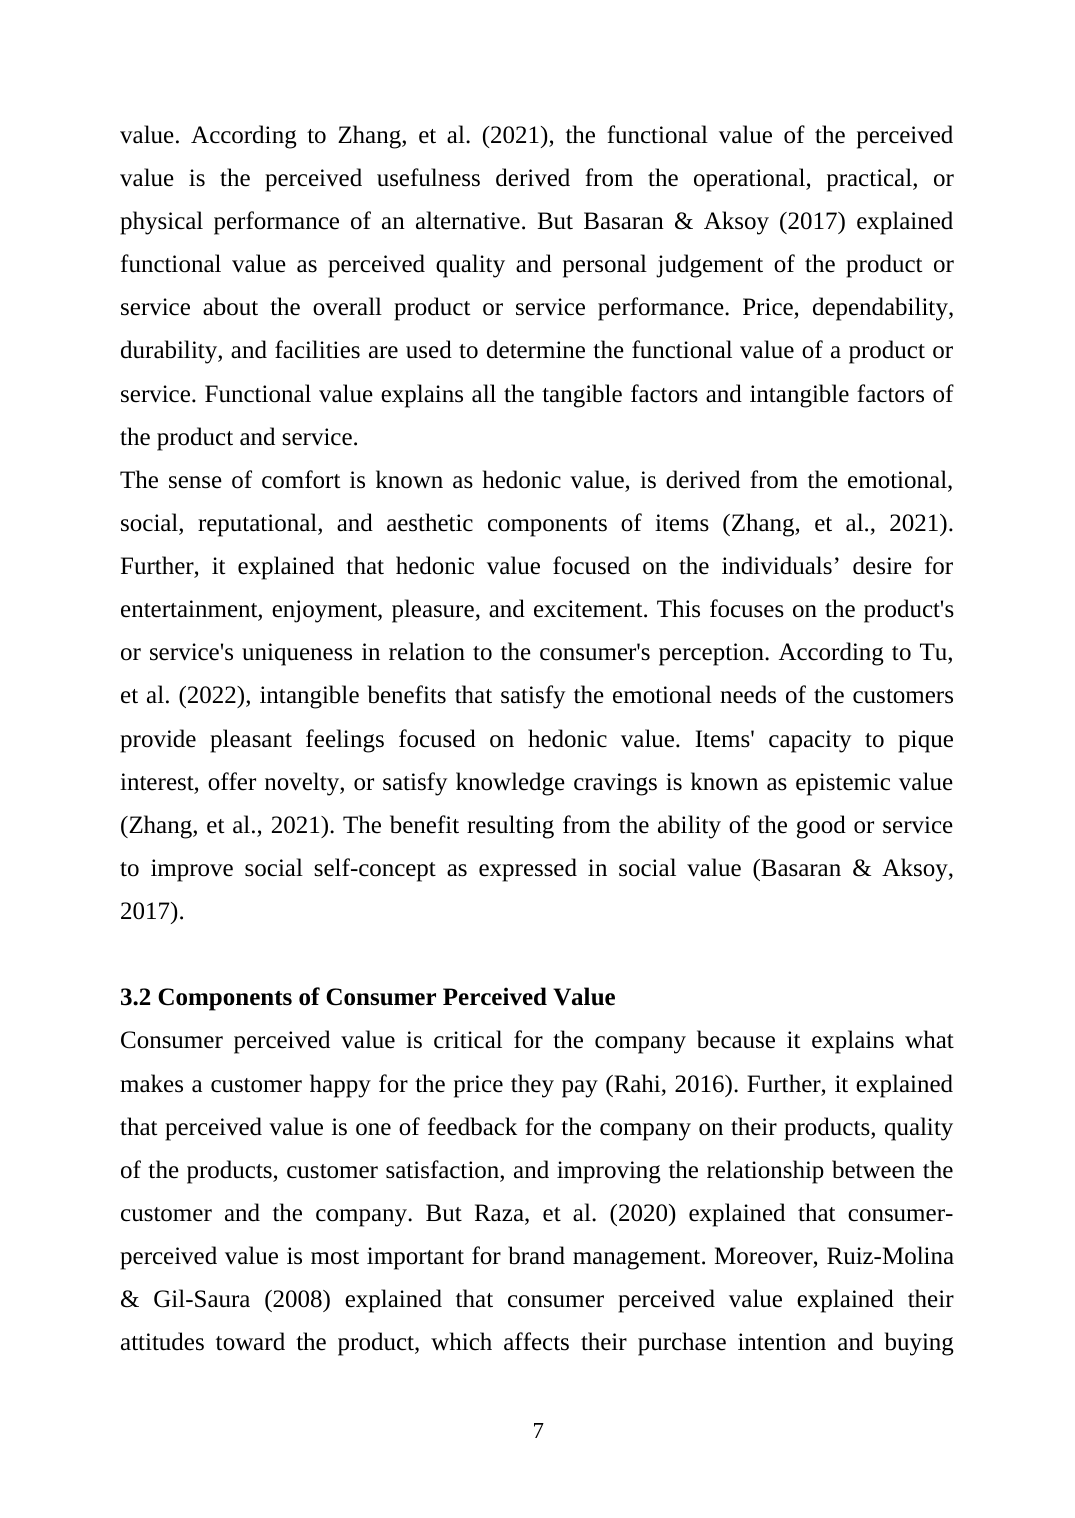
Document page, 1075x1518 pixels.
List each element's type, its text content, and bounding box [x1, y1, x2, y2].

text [120, 120, 955, 451]
text 3.2 Components of Consumer Perceived Value [120, 982, 955, 1011]
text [120, 1026, 955, 1356]
text The sense of comfort is known as hedonic value, is derived from the emotional, social, reputational, and aesthetic components of items (Zhang, et al., 2021). Further, it explained that hedonic value focused on the individuals’ desire for entertainment, enjoyment, pleasure, and excitement. This focuses on the product's or service's uniqueness in relation to the consumer's perception. According to Tu, et al. (2022), intangible benefits that satisfy the emotional needs of the customers provide pleasant feelings focused on hedonic value. Items' capacity to pique interest, offer novelty, or satisfy knowledge cravings is known as epistemic value (Zhang, et al., 2021). The benefit resulting from the ability of the good or service to improve social self-concept as expressed in social value (Basaran & Aksoy, 2017). [120, 465, 955, 925]
